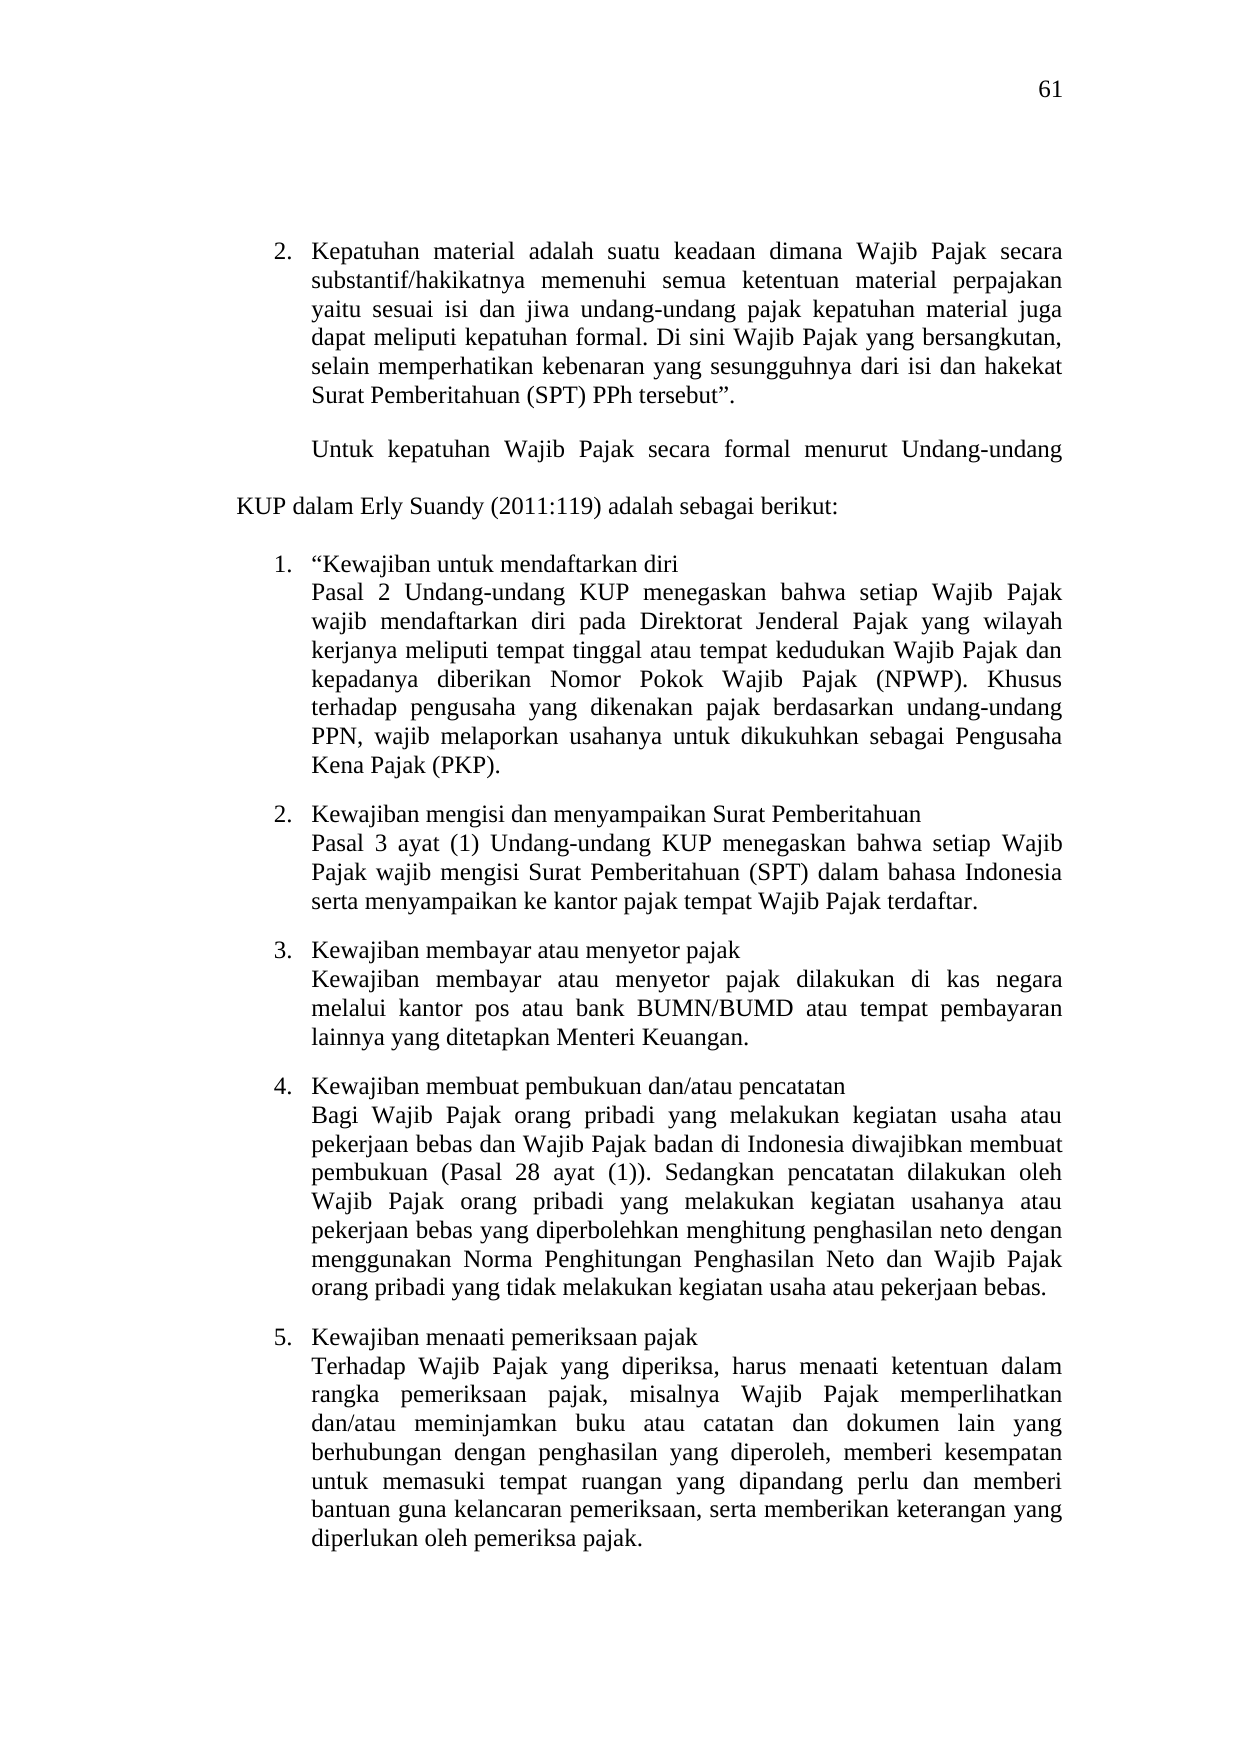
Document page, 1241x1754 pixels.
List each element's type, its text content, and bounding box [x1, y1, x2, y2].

text Bagi Wajib Pajak orang pribadi yang melakukan kegiatan usaha atau pekerjaan bebas dan Wajib Pajak badan di Indonesia diwajibkan membuat pembukuan (Pasal 28 ayat (1)). Sedangkan pencatatan dilakukan oleh Wajib Pajak orang pribadi yang melakukan kegiatan usahanya atau pekerjaan bebas yang diperbolehkan menghitung penghasilan neto dengan menggunakan Norma Penghitungan Penghasilan Neto dan Wajib Pajak orang pribadi yang tidak melakukan kegiatan usaha atau pekerjaan bebas. [311, 1100, 1063, 1301]
list Kepatuhan material adalah suatu keadaan dimana Wajib Pajak secara substantif/hakikatnya memenuhi semua ketentuan material perpajakan yaitu sesuai isi dan jiwa undang-undang pajak kepatuhan material juga dapat meliputi kepatuhan formal. Di sini Wajib Pajak yang bersangkutan, selain memperhatikan kebenaran yang sesungguhnya dari isi dan hakekat Surat Pemberitahuan (SPT) PPh tersebut”. [274, 236, 1063, 409]
text Pasal 3 ayat (1) Undang-undang KUP menegaskan bahwa setiap Wajib Pajak wajib mengisi Surat Pemberitahuan (SPT) dalam bahasa Indonesia serta menyampaikan ke kantor pajak tempat Wajib Pajak terdaftar. [311, 828, 1063, 914]
text Terhadap Wajib Pajak yang diperiksa, harus menaati ketentuan dalam rangka pemeriksaan pajak, misalnya Wajib Pajak memperlihatkan dan/atau meminjamkan buku atau catatan dan dokumen lain yang berhubungan dengan penghasilan yang diperoleh, memberi kesempatan untuk memasuki tempat ruangan yang dipandang perlu dan memberi bantuan guna kelancaran pemeriksaan, serta memberikan keterangan yang diperlukan oleh pemeriksa pajak. [311, 1351, 1063, 1552]
text Untuk kepatuhan Wajib Pajak secara formal menurut Undang-undang KUP dalam Erly Suandy (2011:119) adalah sebagai berikut: [236, 434, 1063, 520]
list Kewajiban menaati pemeriksaan pajak [274, 1322, 1063, 1351]
list Kewajiban membayar atau menyetor pajak [274, 935, 1063, 964]
text Kewajiban membayar atau menyetor pajak dilakukan di kas negara melalui kantor pos atau bank BUMN/BUMD atau tempat pembayaran lainnya yang ditetapkan Menteri Keuangan. [311, 964, 1063, 1050]
list Kewajiban mengisi dan menyampaikan Surat Pemberitahuan [274, 799, 1063, 828]
list Kewajiban membuat pembukuan dan/atau pencatatan [274, 1071, 1063, 1100]
text Pasal 2 Undang-undang KUP menegaskan bahwa setiap Wajib Pajak wajib mendaftarkan diri pada Direktorat Jenderal Pajak yang wilayah kerjanya meliputi tempat tinggal atau tempat kedudukan Wajib Pajak dan kepadanya diberikan Nomor Pokok Wajib Pajak (NPWP). Khusus terhadap pengusaha yang dikenakan pajak berdasarkan undang-undang PPN, wajib melaporkan usahanya untuk dikukuhkan sebagai Pengusaha Kena Pajak (PKP). [311, 577, 1063, 779]
list “Kewajiban untuk mendaftarkan diri [274, 549, 1063, 577]
